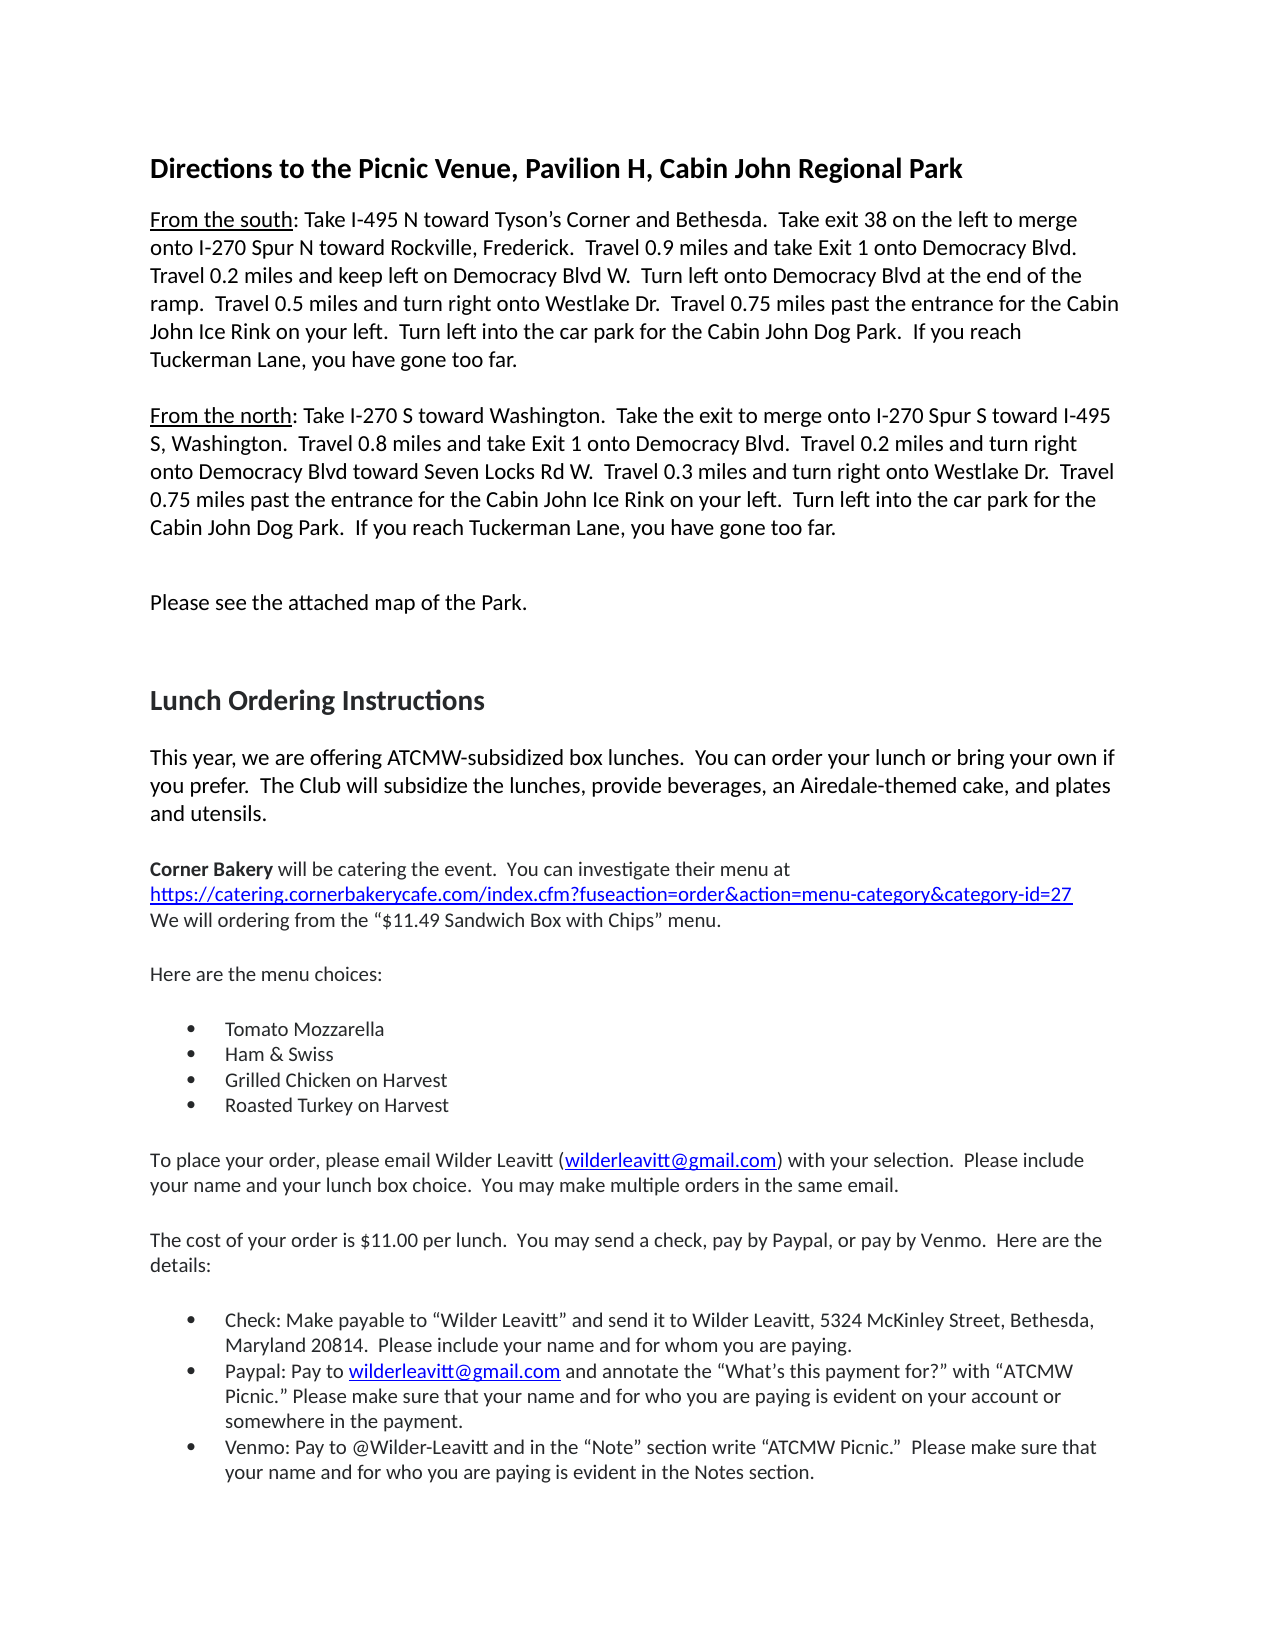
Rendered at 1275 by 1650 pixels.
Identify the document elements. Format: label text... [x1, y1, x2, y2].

list Grilled Chicken on Harvest [187, 1067, 1125, 1092]
list Paypal: Pay to wilderleavitt@gmail.com and annotate the “What’s this payment for?” with “ATCMW Picnic.” Please make sure that your name and for who you are paying is evident on your account or somewhere in the payment. [187, 1387, 1125, 1463]
list Check: Make payable to “Wilder Leavitt” and send it to Wilder Leavitt, 5324 McKinley Street, Bethesda, Maryland 20814. Please include your name and for whom you are paying. [187, 1307, 1125, 1358]
text From the north: Take I-270 S toward Washington. Take the exit to merge onto I-270 Spur S toward I-495 S, Washington. Travel 0.8 miles and take Exit 1 onto Democracy Blvd. Travel 0.2 miles and turn right onto Democracy Blvd toward Seven Locks Rd W. Travel 0.3 miles and turn right onto Westlake Dr. Travel 0.75 miles past the entrance for the Cabin John Ice Rink on your left. Turn left into the car park for the Cabin John Dog Park. If you reach Tuckerman Lane, you have gone too far. [150, 401, 1125, 541]
text Directions to the Picnic Venue, Pavilion H, Cabin John Regional Park [150, 150, 1125, 186]
list Ham & Swiss [187, 1042, 1125, 1067]
text Here are the menu choices: [150, 962, 1125, 987]
text The cost of your order is $11.00 per lunch. You may send a check, pay by Paypal, or pay by Venmo. Here are the details: [150, 1227, 1125, 1278]
text From the south: Take I-495 N toward Tyson’s Corner and Bethesda. Take exit 38 on the left to merge onto I-270 Spur N toward Rockville, Frederick. Travel 0.9 miles and take Exit 1 onto Democracy Blvd. Travel 0.2 miles and keep left on Democracy Blvd W. Turn left onto Democracy Blvd at the end of the ramp. Travel 0.5 miles and turn right onto Westlake Dr. Travel 0.75 miles past the entrance for the Cabin John Ice Rink on your left. Turn left into the car park for the Cabin John Dog Park. If you reach Tuckerman Lane, you have gone too far. [150, 205, 1125, 373]
text Corner Bakery will be catering the event. You can investigate their menu at https://catering.cornerbakerycafe.com/index.cfm?fuseaction=order&action=menu-category&category-id=27 We will ordering from the “$11.49 Sandwich Box with Chips” menu. [150, 856, 1125, 932]
text Please see the attached map of the Park. [150, 588, 1125, 616]
text Lunch Ordering Instructions This year, we are offering ATCMW-subsidized box lunches. You can order your lunch or bring your own if you prefer. The Club will subsidize the lunches, provide beverages, an Airedale-themed cake, and plates and utensils. [150, 682, 1125, 827]
text To place your order, please email Wilder Leavitt (wilderleavitt@gmail.com) with your selection. Please include your name and your lunch box choice. You may make multiple orders in the same email. [150, 1147, 1125, 1198]
list Roasted Turkey on Harvest [187, 1092, 1125, 1118]
list Tomato Mozzarella [187, 1016, 1125, 1042]
